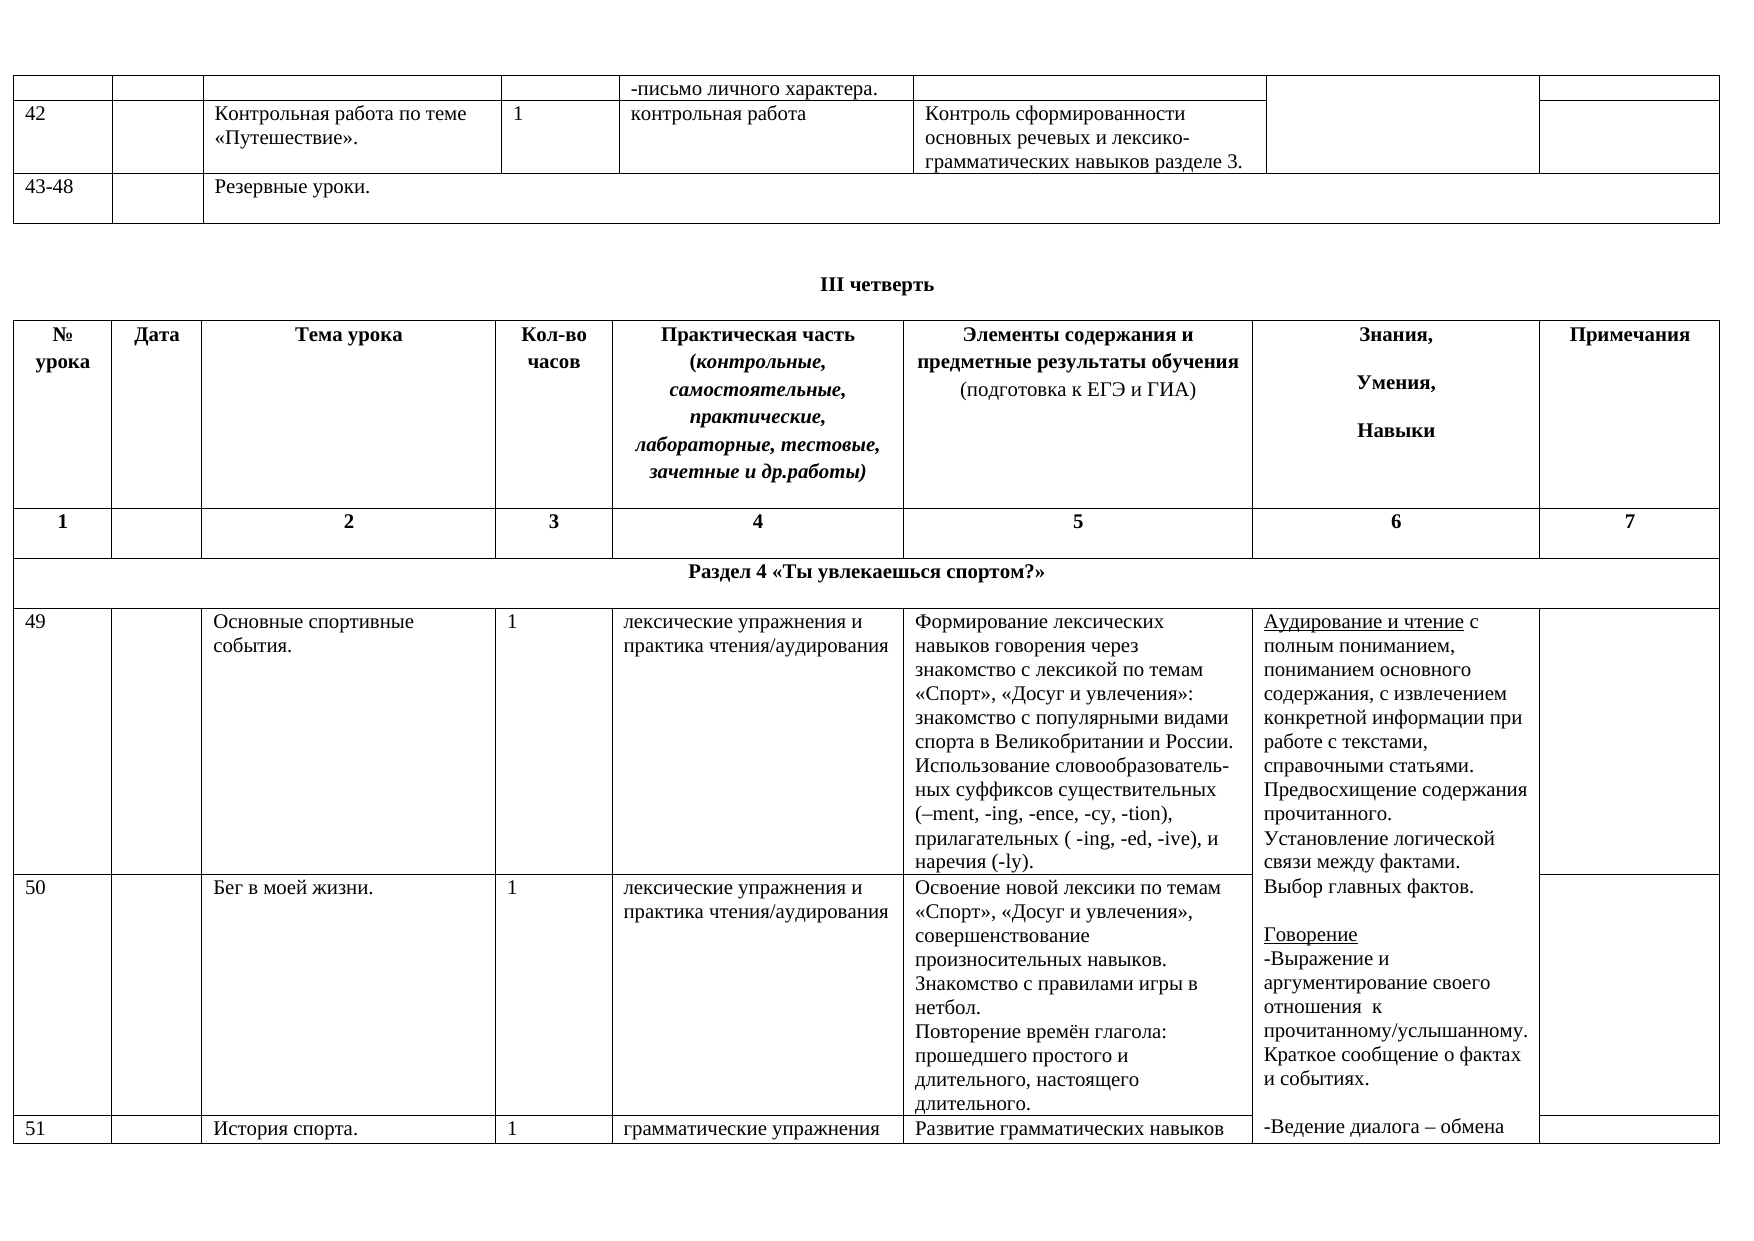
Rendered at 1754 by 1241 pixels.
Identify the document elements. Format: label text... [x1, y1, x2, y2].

table_cell [113, 101, 203, 173]
table_cell [112, 609, 201, 873]
table_cell 1 [502, 101, 619, 173]
table_cell 3 [496, 509, 612, 558]
table_cell Бег в моей жизни. [202, 875, 495, 1115]
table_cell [904, 1116, 1252, 1143]
table_header Тема урока [202, 321, 495, 508]
table_header Дата [112, 321, 201, 508]
table_cell [1540, 1116, 1719, 1143]
table_cell Аудирование и чтение с полным пониманием, пониманием основного содержания, с извлечением конкретной информации при работе с текстами, справочными статьями. Предвосхищение содержания прочитанного. Установление логической связи между фактами. Выбор главных фактов. Говорение -Выражение и аргументирование своего отношения к прочитанному/услышанному. Краткое сообщение о фактах и событиях. -Ведение диалога – обмена мнениями: запрос и сообщение фактической информации; выражение своей точки зрения и (не)согласия с ней; выражение (не)одобрения. Письмо Умение написать отчёт о спортивных соревнованиях с использование средств логической связи (наречий времени). Языковой материал Понимание и применение при работе с информационными источниками (на печатной и слуховой основе) а также при высказывании собственных ответов в устной/письменной форме: -лексики по теме «Спорт»; -грамматической конструкции: «Страдательный залог настоящего завершённого времени». Использование догадки при знакомстве с лексико-грамматическим материалом по наглядности (картинкам), контексту, синонимам. [1253, 609, 1539, 1143]
table_cell [112, 509, 201, 558]
table_cell [112, 875, 201, 1115]
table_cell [620, 76, 913, 100]
table_cell 7 [1540, 509, 1719, 558]
table_cell 1 [496, 609, 612, 873]
table_cell 1 [496, 875, 612, 1115]
table_cell контрольная работа [620, 101, 913, 173]
table_header Практическая часть (контрольные, самостоятельные, практические, лабораторные, тестовые, зачетные и др.работы) [613, 321, 903, 508]
table_cell [1540, 609, 1719, 873]
table_header № урока [14, 321, 111, 508]
table_cell [113, 76, 203, 100]
table_cell Контрольная работа по теме «Путешествие». [204, 101, 501, 173]
table_cell [1540, 76, 1719, 100]
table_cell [613, 1116, 903, 1143]
table_cell 1 [496, 1116, 612, 1143]
table_cell [113, 174, 203, 222]
table_cell 43-48 [14, 174, 112, 222]
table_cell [204, 76, 501, 100]
table_cell 51 [14, 1116, 111, 1143]
table_cell Контроль сформированности основных речевых и лексико-грамматических навыков разделе 3. [914, 101, 1266, 173]
table_cell 49 [14, 609, 111, 873]
table_cell 42 [14, 101, 112, 173]
table_cell 1 [14, 509, 111, 558]
table_cell Формирование лексических навыков говорения через знакомство с лексикой по темам «Спорт», «Досуг и увлечения»: знакомство с популярными видами спорта в Великобритании и России. Использование словообразователь-ных суффиксов существительных (–ment, -ing, -ence, -cy, -tion), прилагательных ( -ing, -ed, -ive), и наречия (-ly). [904, 609, 1252, 873]
table_cell Освоение новой лексики по темам «Спорт», «Досуг и увлечения», совершенствование произносительных навыков. Знакомство с правилами игры в нетбол. Повторение времён глагола: прошедшего простого и длительного, настоящего длительного. [904, 875, 1252, 1115]
table_cell 6 [1253, 509, 1539, 558]
table_cell 50 [14, 875, 111, 1115]
table_header Примечания [1540, 321, 1719, 508]
table_cell лексические упражнения и практика чтения/аудирования [613, 875, 903, 1115]
table_header Элементы содержания и предметные результаты обучения (подготовка к ЕГЭ и ГИА) [904, 321, 1252, 508]
table_cell 4 [613, 509, 903, 558]
table_cell [112, 1116, 201, 1143]
table_cell [1540, 101, 1719, 173]
table_cell [1540, 875, 1719, 1115]
table_cell лексические упражнения и практика чтения/аудирования [613, 609, 903, 873]
table_header Кол-во часов [496, 321, 612, 508]
table_cell История спорта. [202, 1116, 495, 1143]
table_cell 41 [14, 76, 112, 100]
table_cell 1 [502, 76, 619, 100]
table_cell 5 [904, 509, 1252, 558]
table_cell Раздел 4 «Ты увлекаешься спортом?» [14, 559, 1719, 608]
table_cell Резервные уроки. [204, 174, 1719, 222]
table_header Знания, Умения, Навыки [1253, 321, 1539, 508]
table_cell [914, 76, 1266, 100]
text III четверть [75, 272, 1679, 296]
table_cell 2 [202, 509, 495, 558]
table_cell Основные спортивные события. [202, 609, 495, 873]
